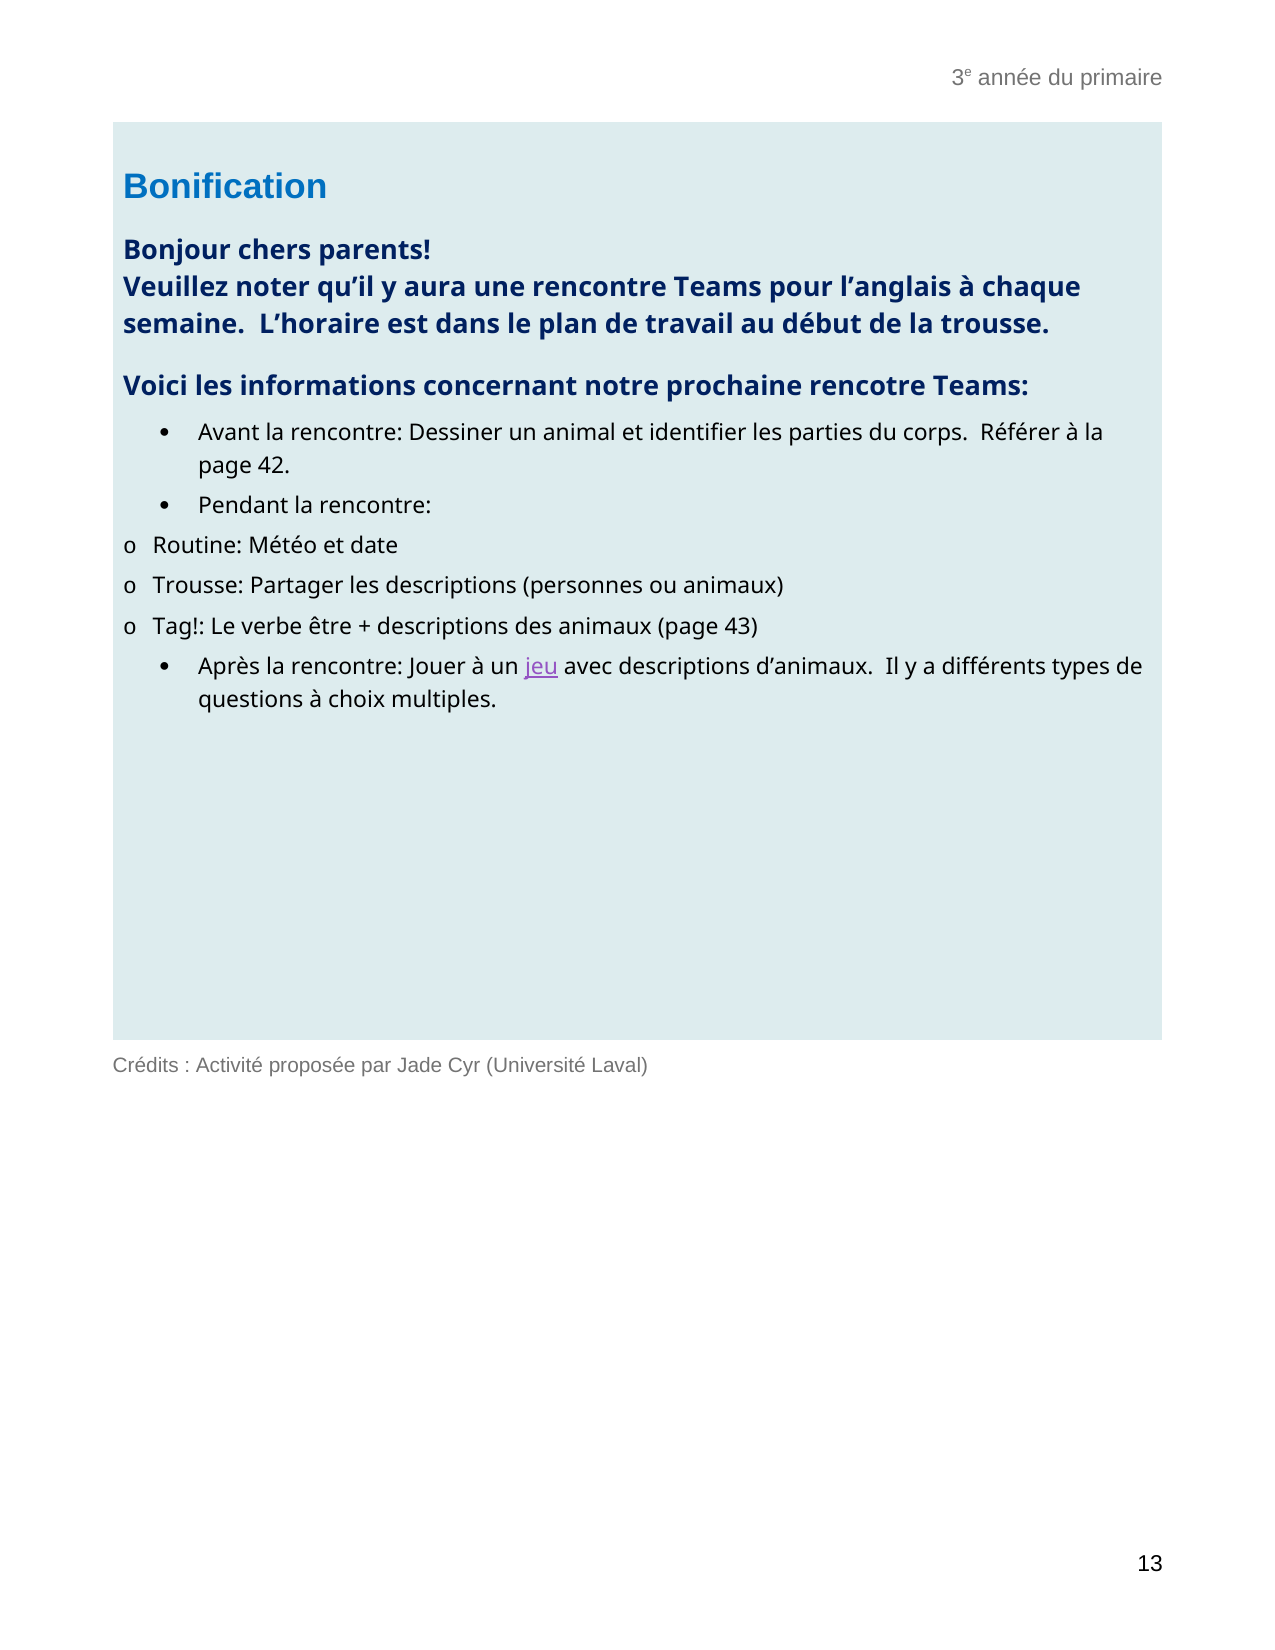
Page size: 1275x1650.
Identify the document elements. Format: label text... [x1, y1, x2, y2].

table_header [113, 122, 1162, 760]
text Crédits : Activité proposée par Jade Cyr (Université Laval) [112, 1053, 1162, 1077]
table_cell [113, 760, 1162, 1040]
